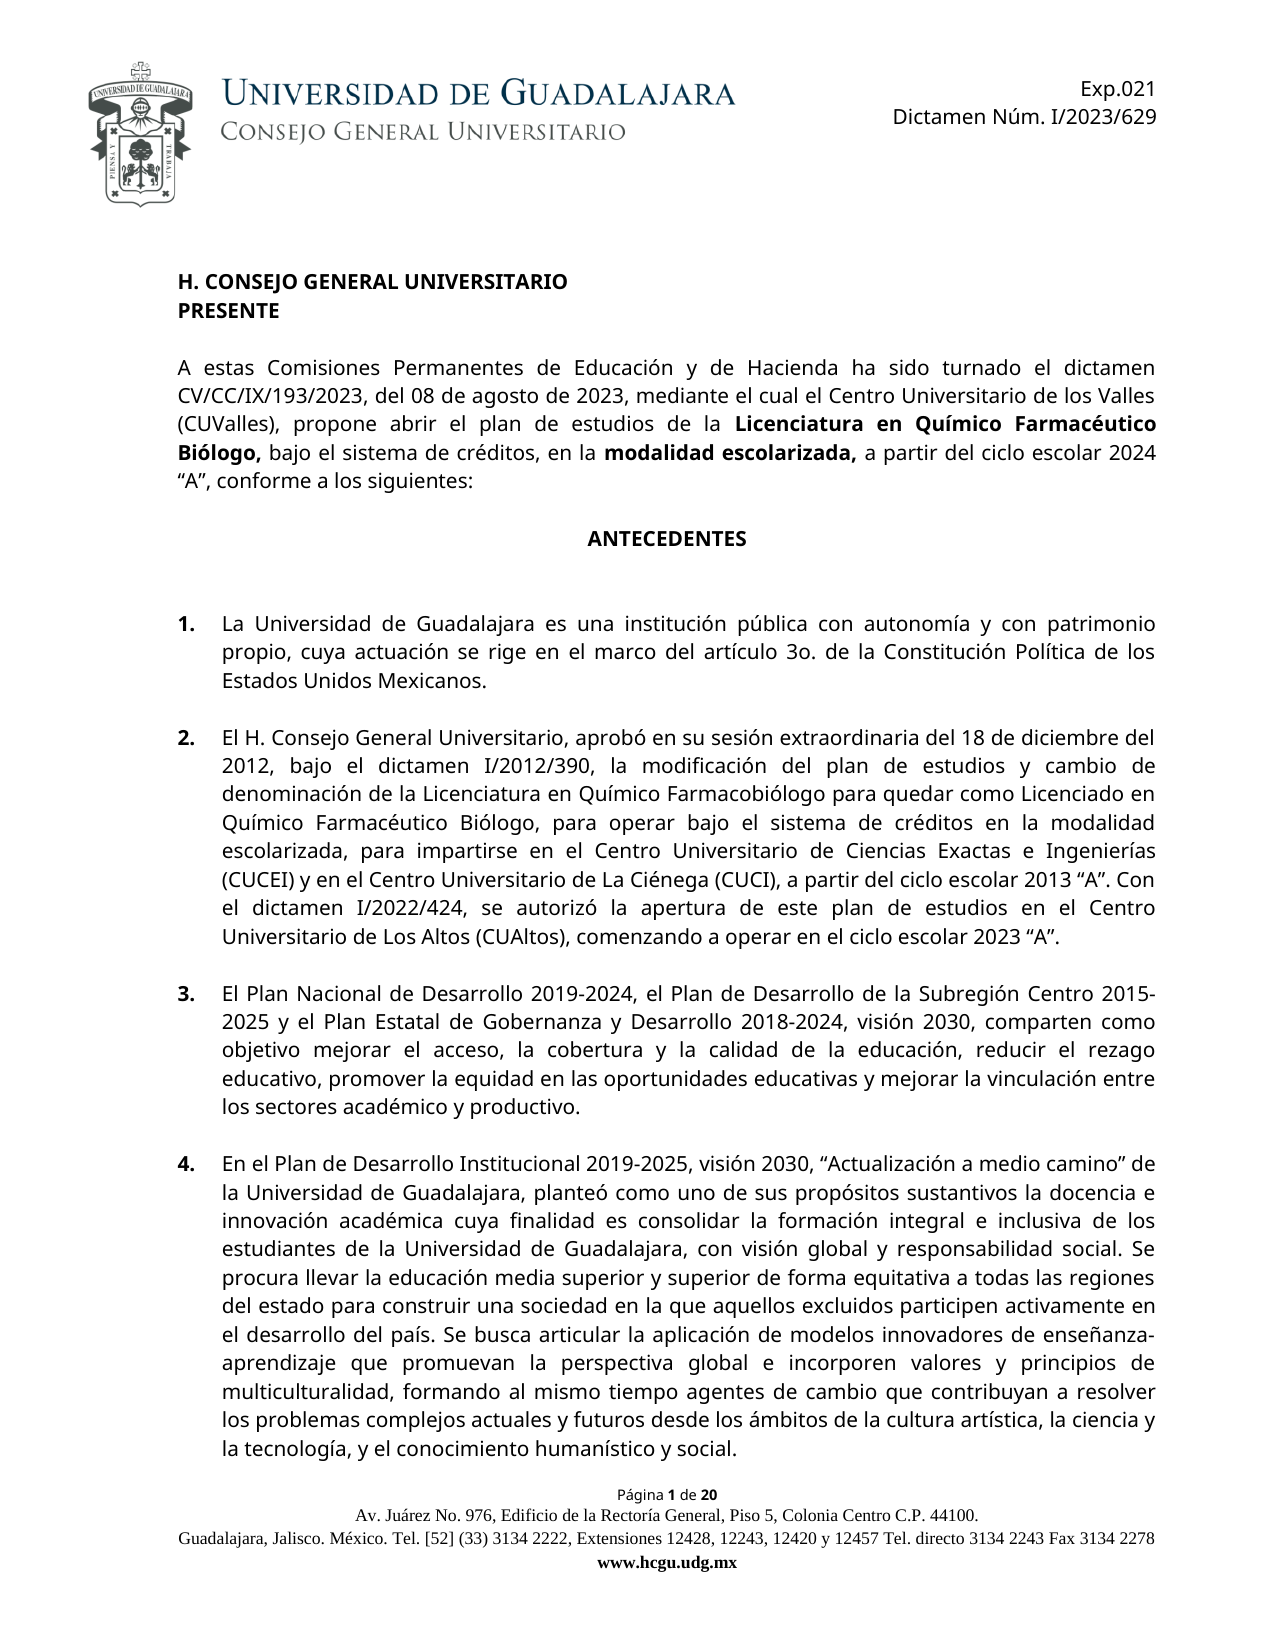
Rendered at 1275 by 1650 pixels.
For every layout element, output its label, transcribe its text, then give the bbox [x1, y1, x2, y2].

list La Universidad de Guadalajara es una institución pública con autonomía y con patrimonio propio, cuya actuación se rige en el marco del artículo 3o. de la Constitución Política de los Estados Unidos Mexicanos. [177, 609, 1157, 694]
list El Plan Nacional de Desarrollo 2019-2024, el Plan de Desarrollo de la Subregión Centro 2015-2025 y el Plan Estatal de Gobernanza y Desarrollo 2018-2024, visión 2030, comparten como objetivo mejorar el acceso, la cobertura y la calidad de la educación, reducir el rezago educativo, promover la equidad en las oportunidades educativas y mejorar la vinculación entre los sectores académico y productivo. [177, 979, 1157, 1121]
picture [0, 1, 1275, 268]
text PRESENTE [177, 296, 1157, 324]
text A estas Comisiones Permanentes de Educación y de Hacienda ha sido turnado el dictamen CV/CC/IX/193/2023, del 08 de agosto de 2023, mediante el cual el Centro Universitario de los Valles (CUValles), propone abrir el plan de estudios de la Licenciatura en Químico Farmacéutico Biólogo, bajo el sistema de créditos, en la modalidad escolarizada, a partir del ciclo escolar 2024 “A”, conforme a los siguientes: [177, 353, 1157, 495]
text H. CONSEJO GENERAL UNIVERSITARIO [177, 266, 1157, 296]
text ANTECEDENTES [177, 524, 1157, 552]
list En el Plan de Desarrollo Institucional 2019-2025, visión 2030, “Actualización a medio camino” de la Universidad de Guadalajara, planteó como uno de sus propósitos sustantivos la docencia e innovación académica cuya finalidad es consolidar la formación integral e inclusiva de los estudiantes de la Universidad de Guadalajara, con visión global y responsabilidad social. Se procura llevar la educación media superior y superior de forma equitativa a todas las regiones del estado para construir una sociedad en la que aquellos excluidos participen activamente en el desarrollo del país. Se busca articular la aplicación de modelos innovadores de enseñanza-aprendizaje que promuevan la perspectiva global e incorporen valores y principios de multiculturalidad, formando al mismo tiempo agentes de cambio que contribuyan a resolver los problemas complejos actuales y futuros desde los ámbitos de la cultura artística, la ciencia y la tecnología, y el conocimiento humanístico y social. [177, 1149, 1157, 1462]
list El H. Consejo General Universitario, aprobó en su sesión extraordinaria del 18 de diciembre del 2012, bajo el dictamen I/2012/390, la modificación del plan de estudios y cambio de denominación de la Licenciatura en Químico Farmacobiólogo para quedar como Licenciado en Químico Farmacéutico Biólogo, para operar bajo el sistema de créditos en la modalidad escolarizada, para impartirse en el Centro Universitario de Ciencias Exactas e Ingenierías (CUCEI) y en el Centro Universitario de La Ciénega (CUCI), a partir del ciclo escolar 2013 “A”. Con el dictamen I/2022/424, se autorizó la apertura de este plan de estudios en el Centro Universitario de Los Altos (CUAltos), comenzando a operar en el ciclo escolar 2023 “A”. [177, 723, 1157, 950]
